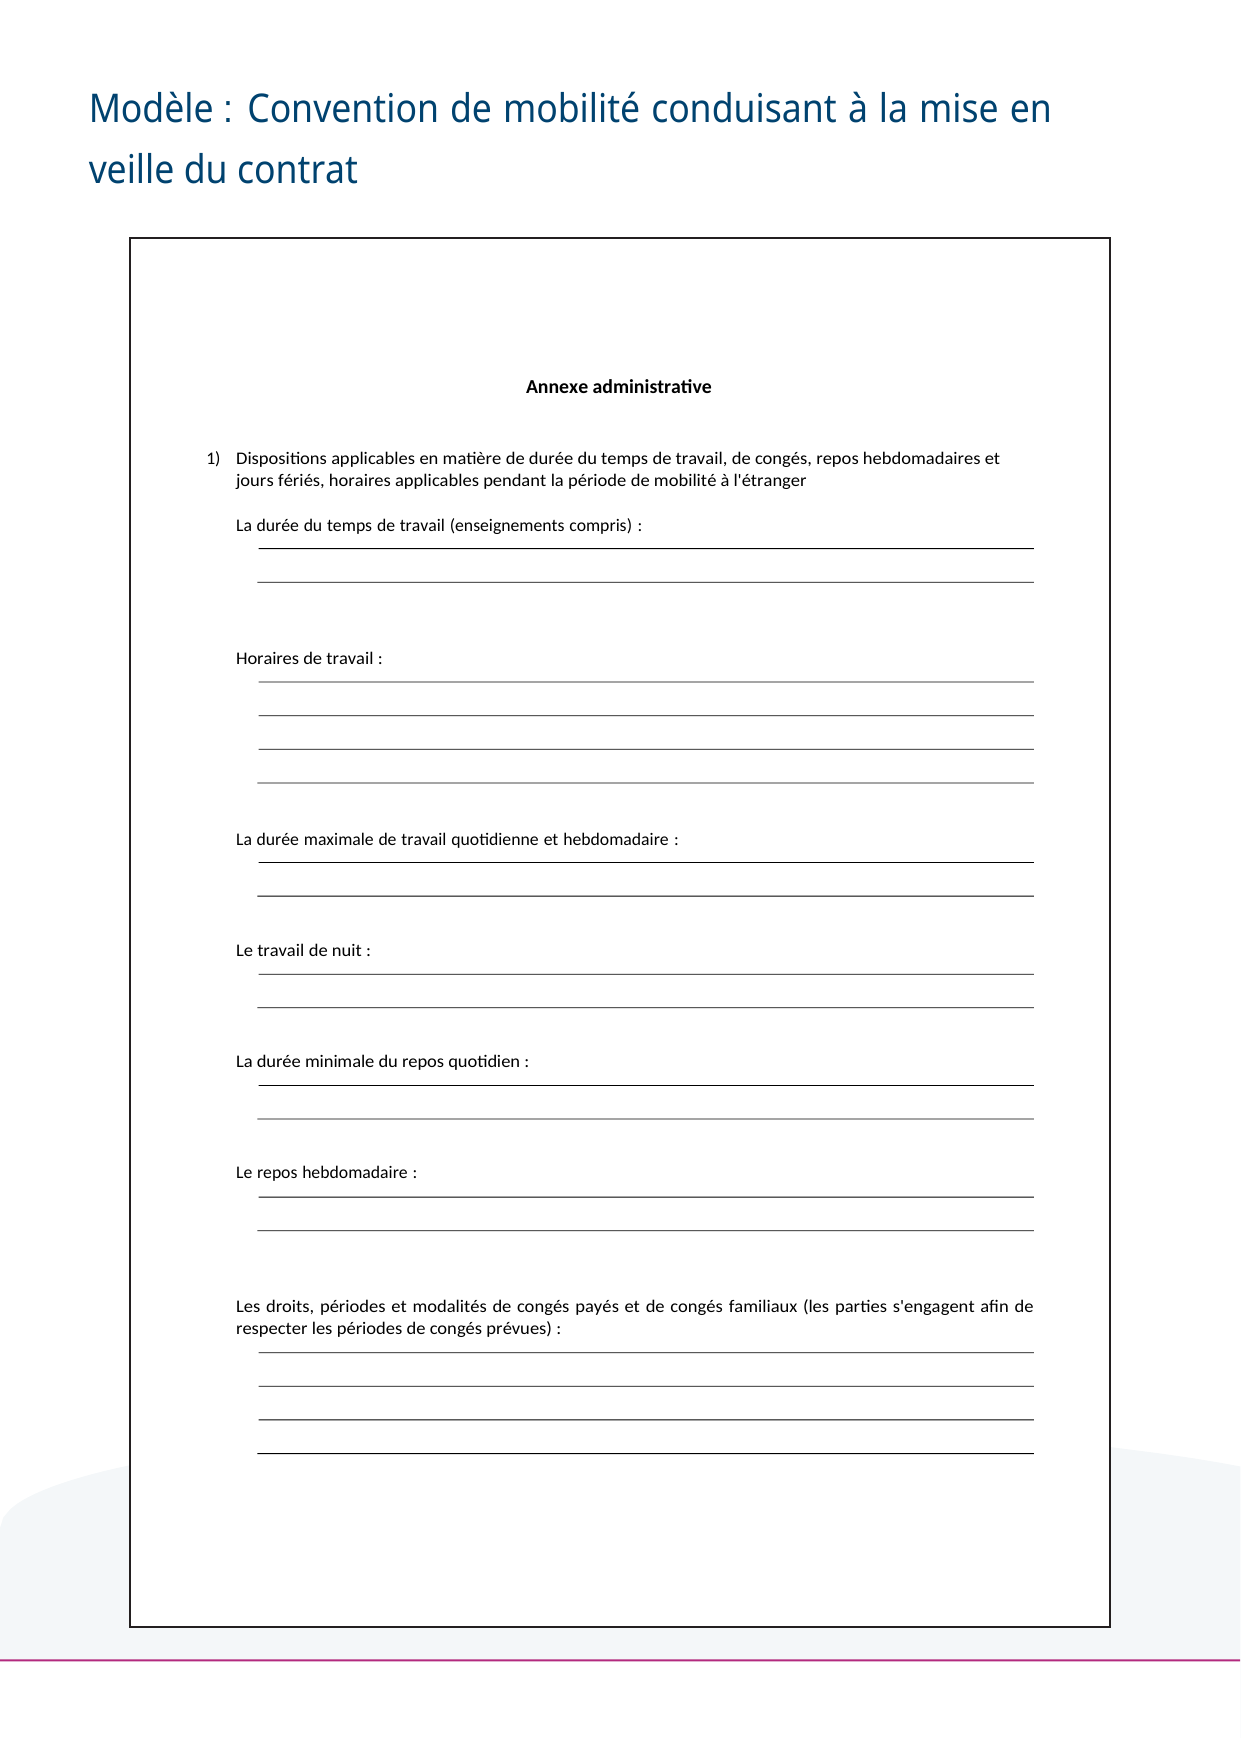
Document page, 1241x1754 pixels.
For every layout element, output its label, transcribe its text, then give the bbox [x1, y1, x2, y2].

text Le repos hebdomadaire : [236, 1162, 1240, 1183]
text La durée minimale du repos quotidien : [236, 1050, 1240, 1072]
text La durée maximale de travail quotidienne et hebdomadaire : [236, 828, 1240, 849]
text Annexe administrative [6, 375, 1232, 399]
list Dispositions applicables en matière de durée du temps de travail, de congés, repos hebdomadaires et jours fériés, horaires applicables pendant la période de mobilité à l'étranger [206, 447, 1041, 491]
text Les droits, périodes et modalités de congés payés et de congés familiaux (les parties s'engagent afin de respecter les périodes de congés prévues) : [236, 1295, 1044, 1339]
text Le travail de nuit : [236, 939, 1240, 961]
text La durée du temps de travail (enseignements compris) : [236, 514, 1240, 535]
text Horaires de travail : [236, 647, 1240, 669]
